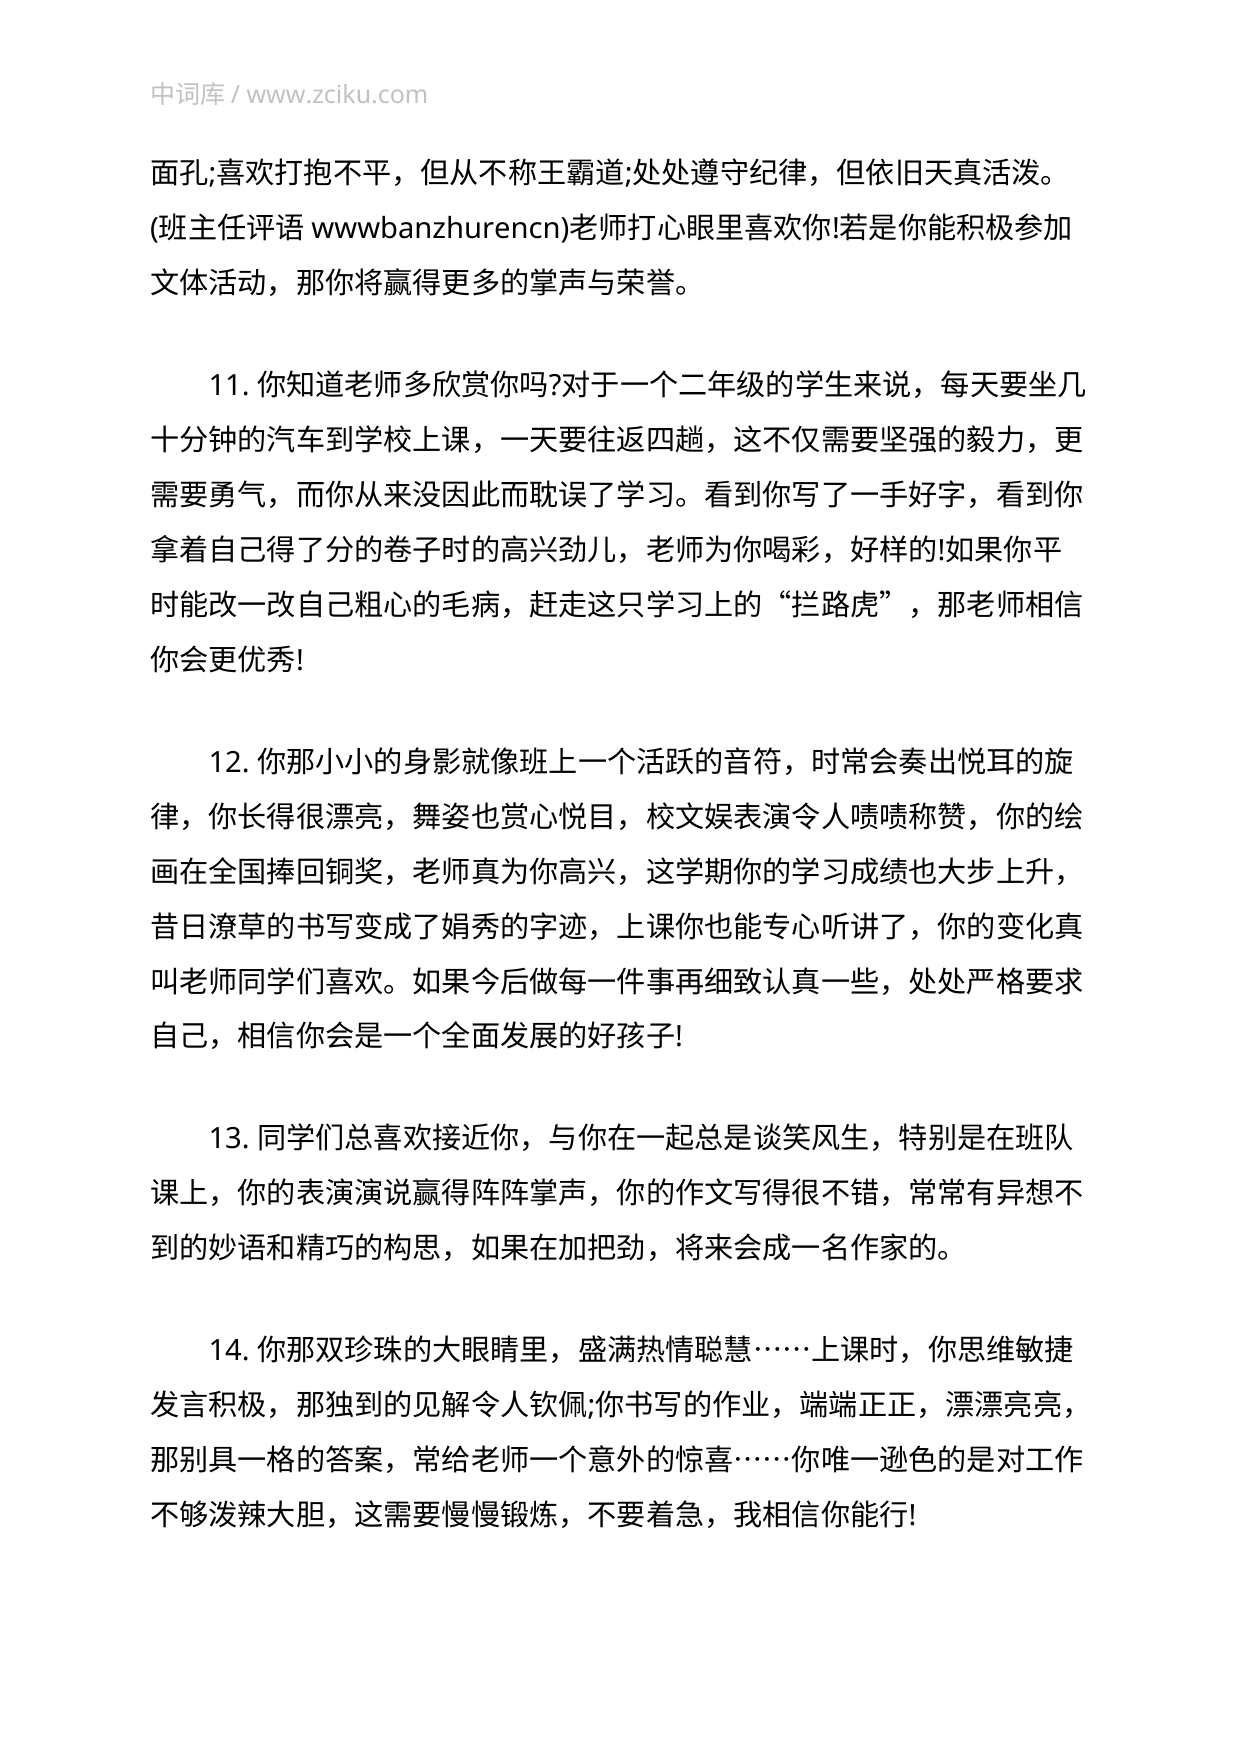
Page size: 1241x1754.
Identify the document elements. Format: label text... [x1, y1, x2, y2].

text 12. 你那小小的身影就像班上一个活跃的音符，时常会奏出悦耳的旋律，你长得很漂亮，舞姿也赏心悦目，校文娱表演令人啧啧称赞，你的绘画在全国捧回铜奖，老师真为你高兴，这学期你的学习成绩也大步上升，昔日潦草的书写变成了娟秀的字迹，上课你也能专心听讲了，你的变化真叫老师同学们喜欢。如果今后做每一件事再细致认真一些，处处严格要求自己，相信你会是一个全面发展的好孩子! [150, 738, 1090, 1055]
text 13. 同学们总喜欢接近你，与你在一起总是谈笑风生，特别是在班队课上，你的表演演说赢得阵阵掌声，你的作文写得很不错，常常有异想不到的妙语和精巧的构思，如果在加把劲，将来会成一名作家的。 [150, 1115, 1090, 1267]
text 14. 你那双珍珠的大眼睛里，盛满热情聪慧……上课时，你思维敏捷发言积极，那独到的见解令人钦佩;你书写的作业，端端正正，漂漂亮亮，那别具一格的答案，常给老师一个意外的惊喜……你唯一逊色的是对工作不够泼辣大胆，这需要慢慢锻炼，不要着急，我相信你能行! [150, 1327, 1090, 1534]
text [150, 150, 1090, 302]
text 11. 你知道老师多欣赏你吗?对于一个二年级的学生来说，每天要坐几十分钟的汽车到学校上课，一天要往返四趟，这不仅需要坚强的毅力，更需要勇气，而你从来没因此而耽误了学习。看到你写了一手好字，看到你拿着自己得了分的卷子时的高兴劲儿，老师为你喝彩，好样的!如果你平时能改一改自己粗心的毛病，赶走这只学习上的“拦路虎”，那老师相信你会更优秀! [150, 362, 1090, 679]
